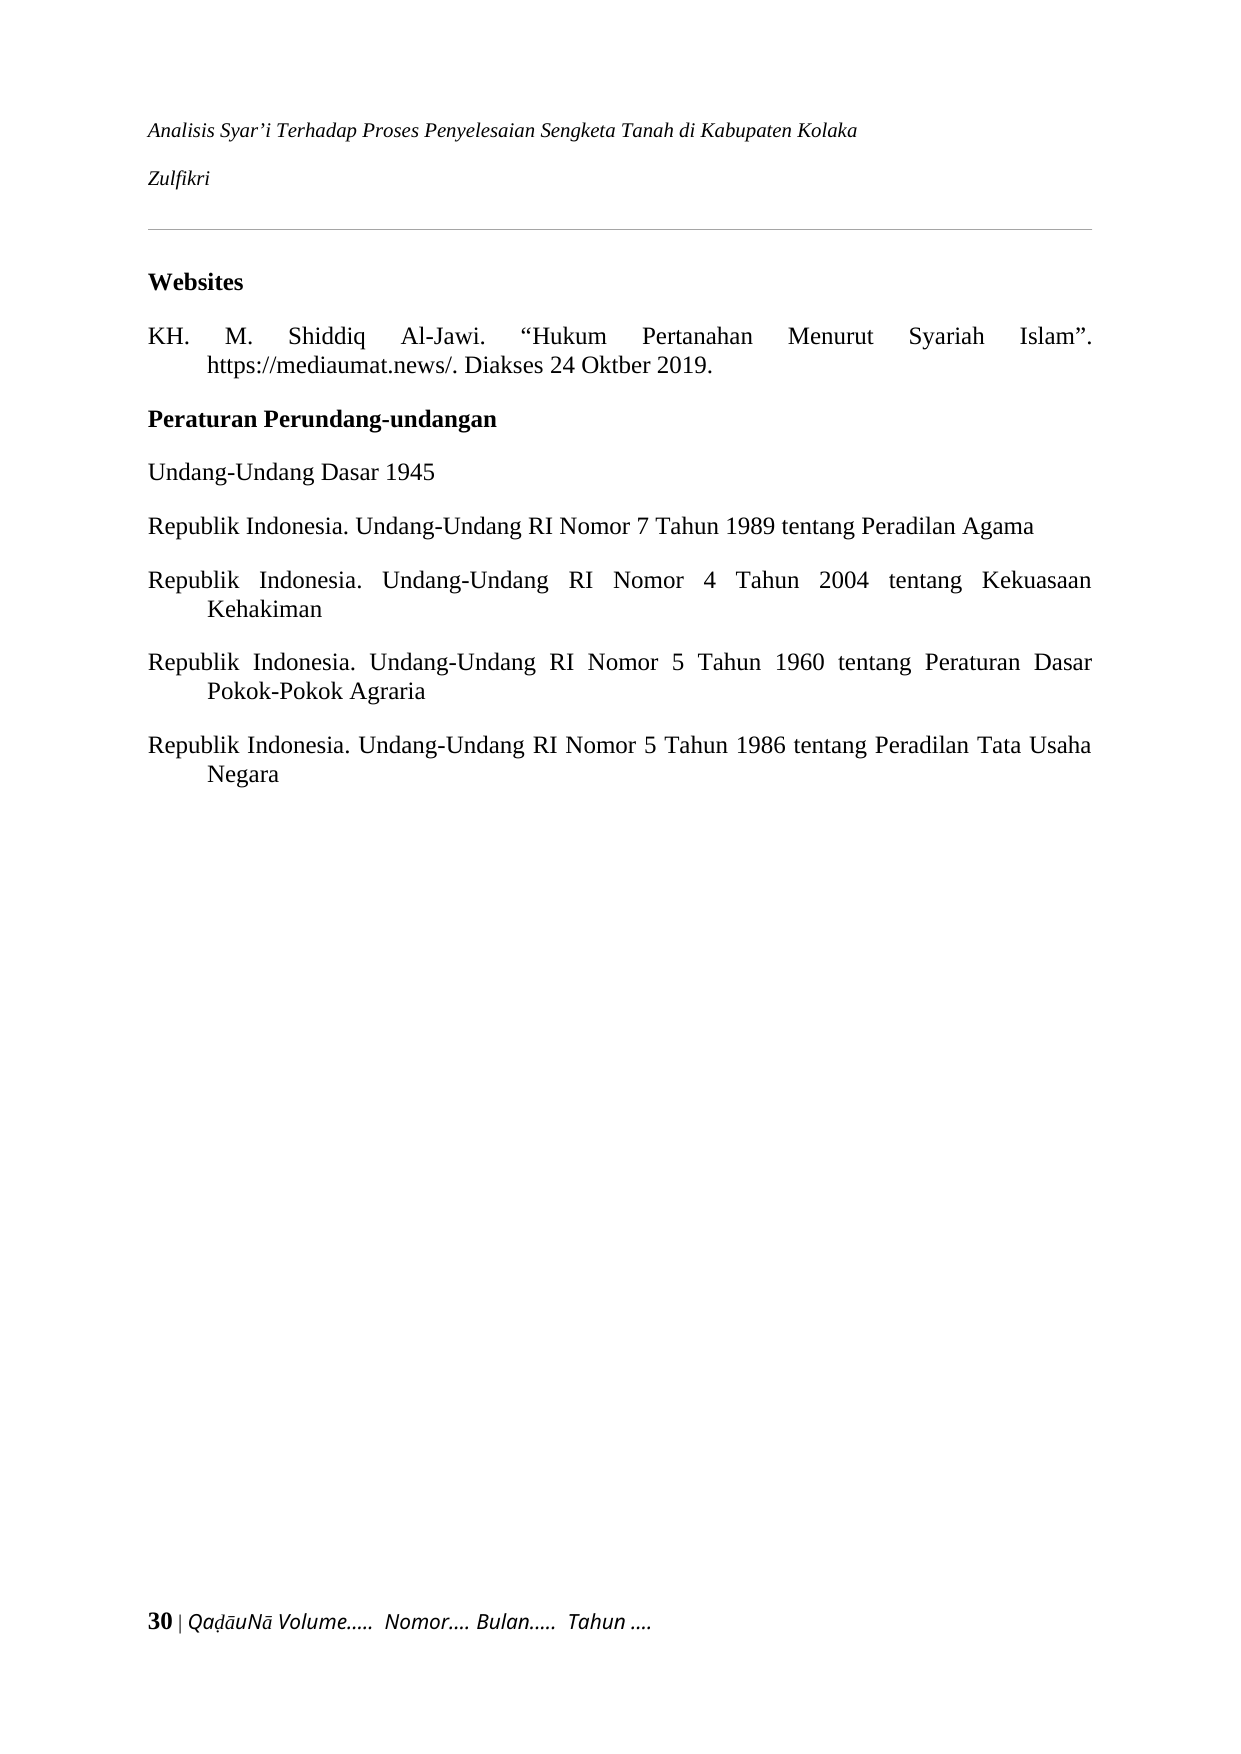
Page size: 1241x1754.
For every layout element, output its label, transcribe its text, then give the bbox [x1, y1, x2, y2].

text Republik Indonesia. Undang-Undang RI Nomor 4 Tahun 2004 tentang Kekuasaan Kehakiman [148, 565, 1092, 622]
text Peraturan Perundang-undangan [148, 404, 1092, 432]
text Republik Indonesia. Undang-Undang RI Nomor 5 Tahun 1960 tentang Peraturan Dasar Pokok-Pokok Agraria [148, 647, 1092, 705]
text Undang-Undang Dasar 1945 [148, 457, 1092, 486]
text Republik Indonesia. Undang-Undang RI Nomor 5 Tahun 1986 tentang Peradilan Tata Usaha Negara [148, 730, 1092, 787]
text KH. M. Shiddiq Al-Jawi. “Hukum Pertanahan Menurut Syariah Islam”. https://mediaumat.news/. Diakses 24 Oktber 2019. [148, 321, 1092, 379]
text Websites [148, 267, 1092, 296]
text Republik Indonesia. Undang-Undang RI Nomor 7 Tahun 1989 tentang Peradilan Agama [148, 511, 1092, 540]
